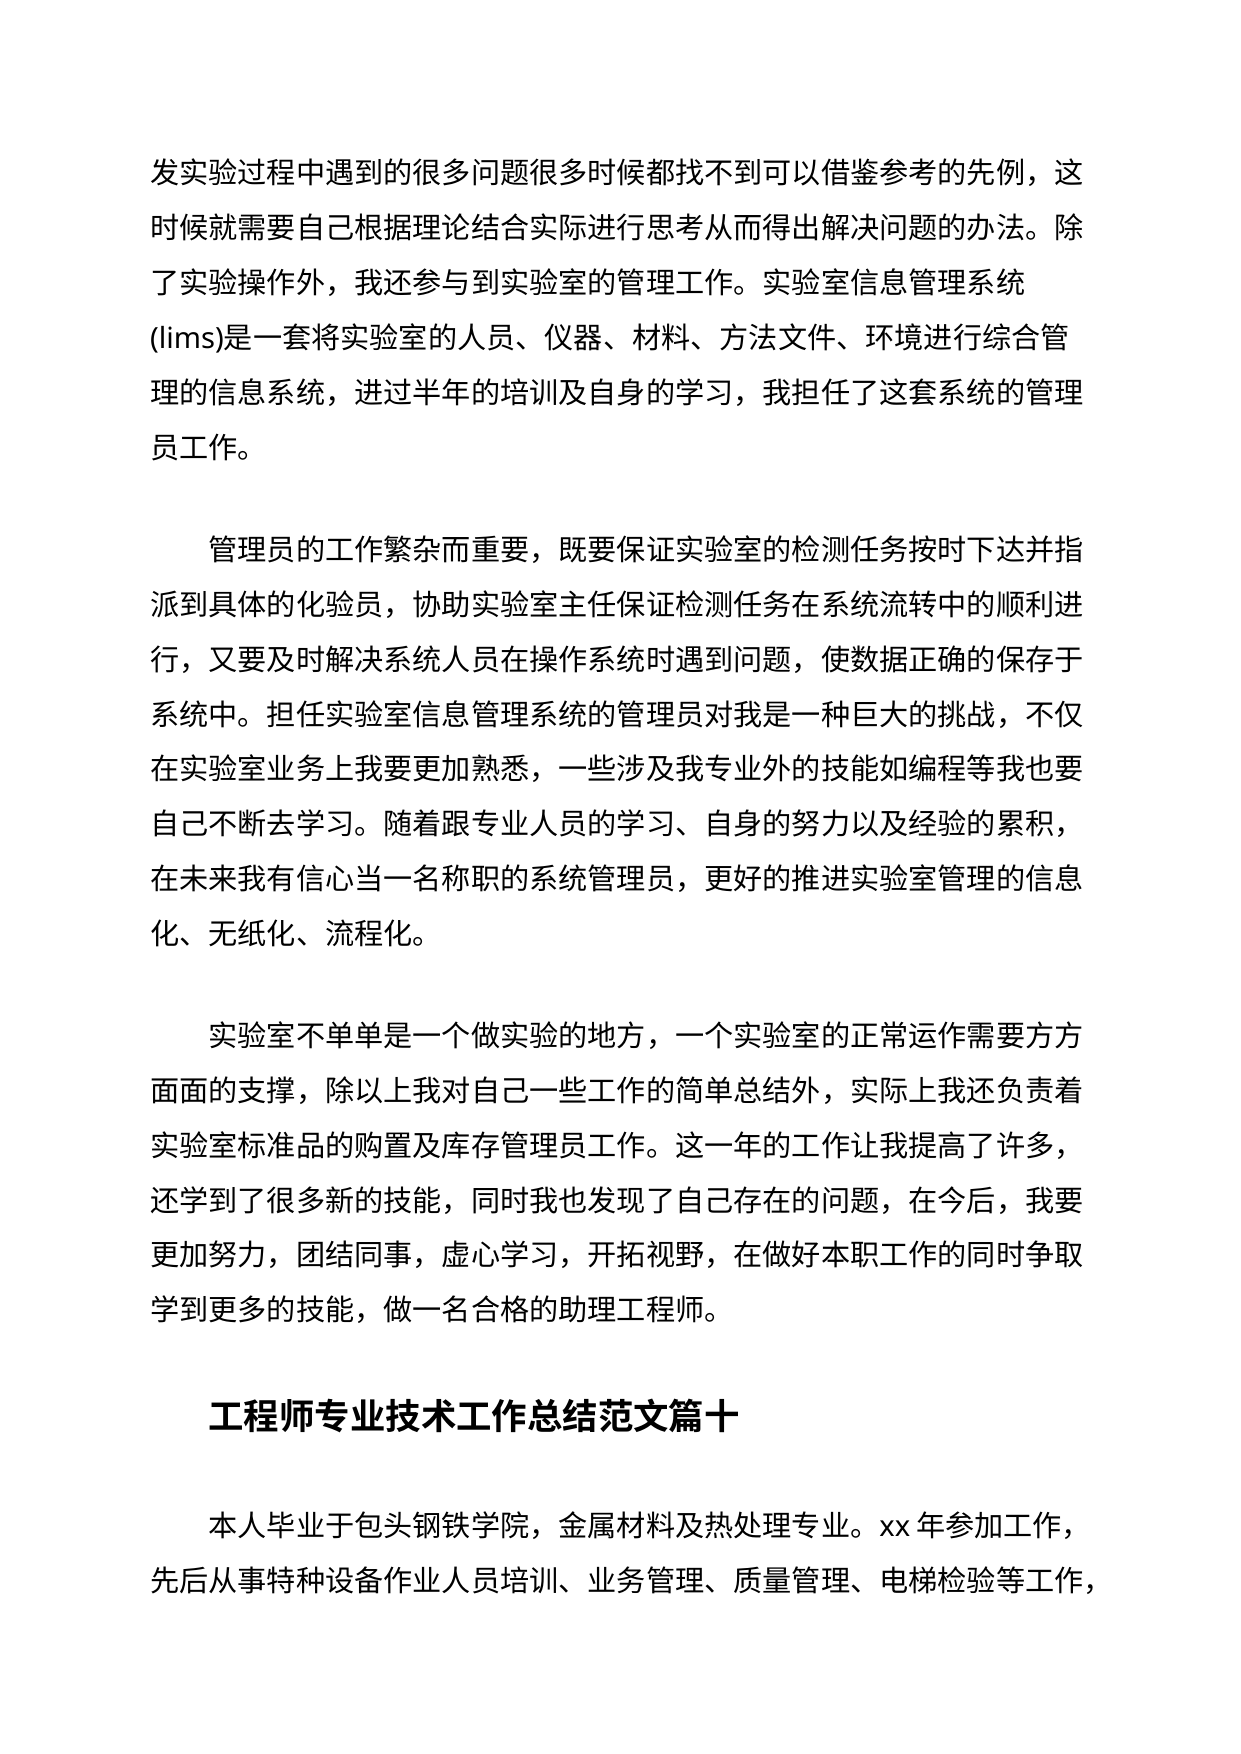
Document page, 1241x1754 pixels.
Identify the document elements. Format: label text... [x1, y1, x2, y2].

text 实验室不单单是一个做实验的地方，一个实验室的正常运作需要方方面面的支撑，除以上我对自己一些工作的简单总结外，实际上我还负责着实验室标准品的购置及库存管理员工作。这一年的工作让我提高了许多，还学到了很多新的技能，同时我也发现了自己存在的问题，在今后，我要更加努力，团结同事，虚心学习，开拓视野，在做好本职工作的同时争取学到更多的技能，做一名合格的助理工程师。 [150, 1012, 1090, 1329]
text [150, 150, 1090, 467]
text 工程师专业技术工作总结范文篇十 [150, 1389, 1090, 1440]
text 管理员的工作繁杂而重要，既要保证实验室的检测任务按时下达并指派到具体的化验员，协助实验室主任保证检测任务在系统流转中的顺利进行，又要及时解决系统人员在操作系统时遇到问题，使数据正确的保存于系统中。担任实验室信息管理系统的管理员对我是一种巨大的挑战，不仅在实验室业务上我要更加熟悉，一些涉及我专业外的技能如编程等我也要自己不断去学习。随着跟专业人员的学习、自身的努力以及经验的累积，在未来我有信心当一名称职的系统管理员，更好的推进实验室管理的信息化、无纸化、流程化。 [150, 526, 1090, 953]
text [150, 1502, 1090, 1599]
